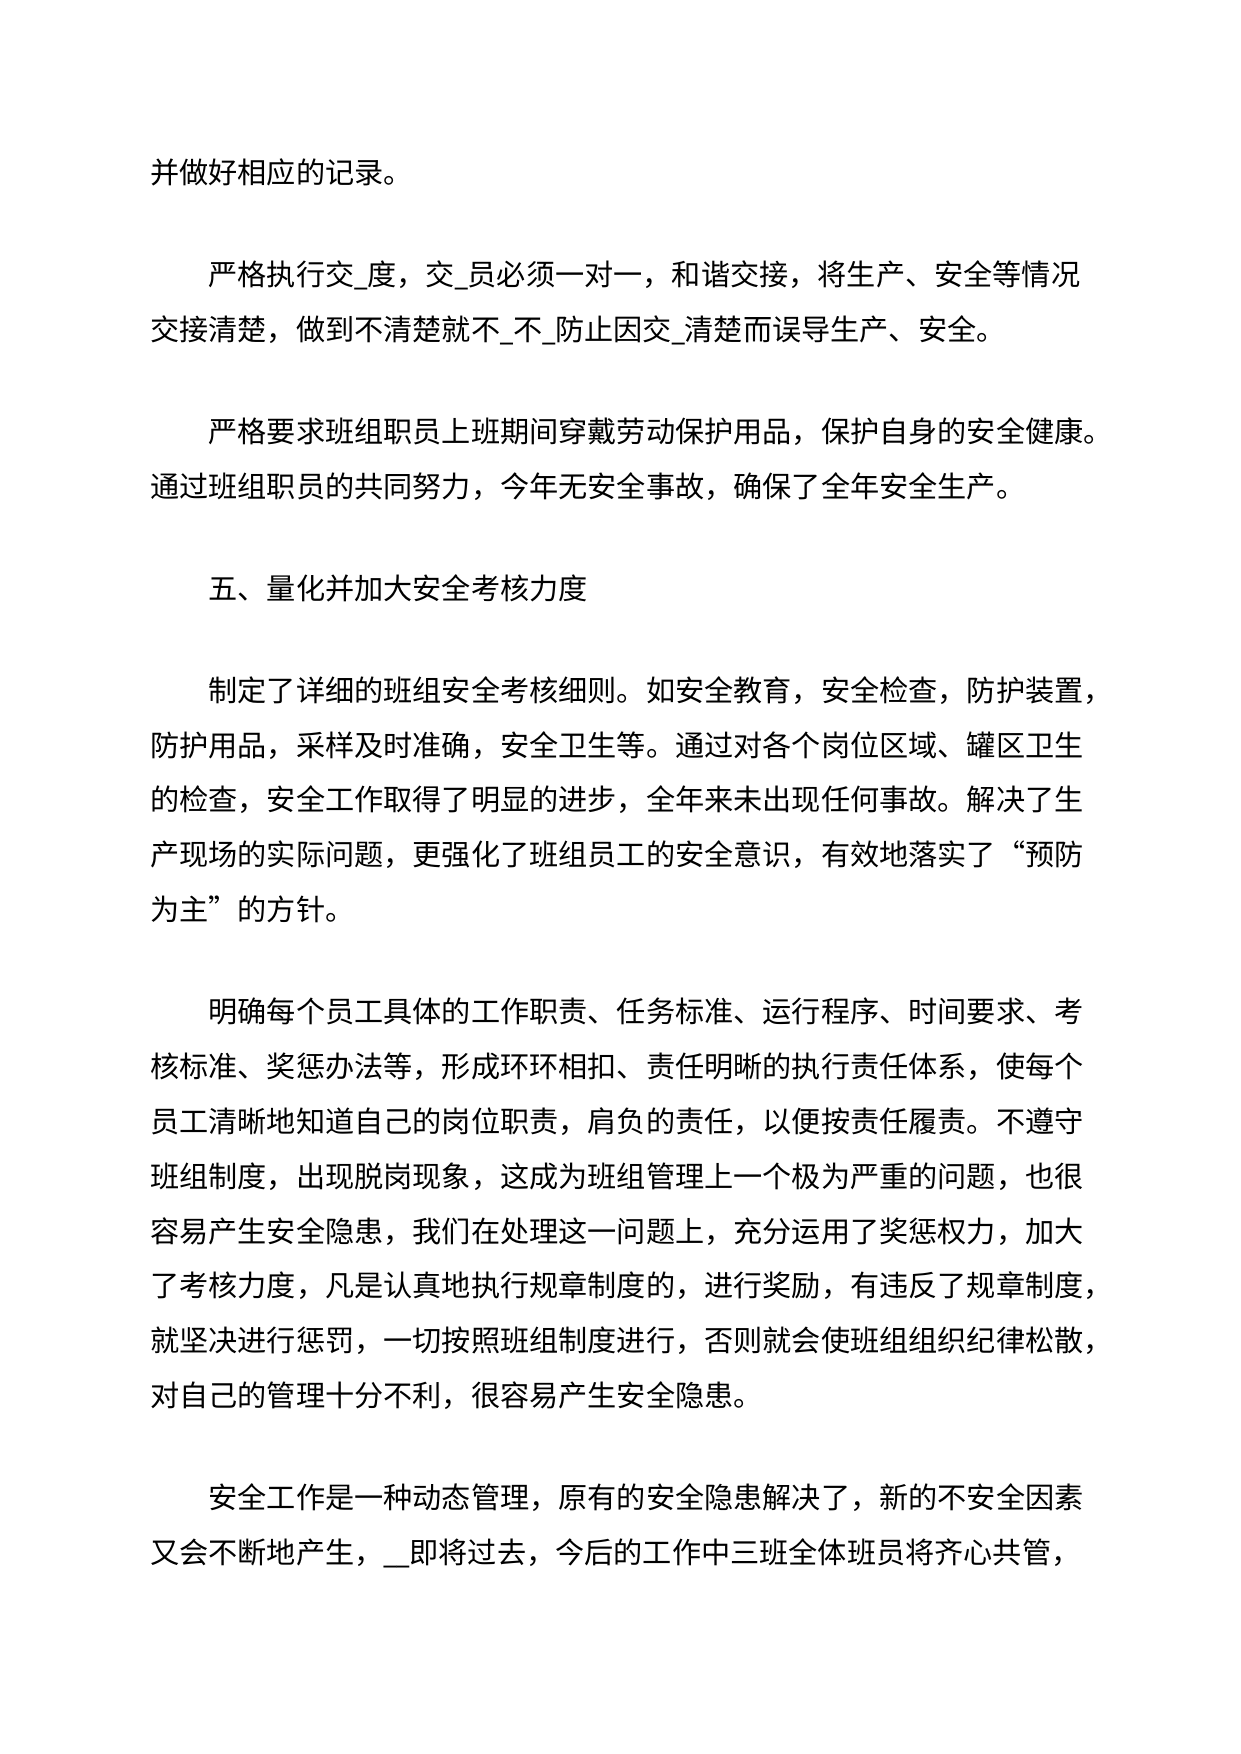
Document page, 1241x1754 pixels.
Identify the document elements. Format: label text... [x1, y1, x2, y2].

text 制定了详细的班组安全考核细则。如安全教育，安全检查，防护装置，防护用品，采样及时准确，安全卫生等。通过对各个岗位区域、罐区卫生的检查，安全工作取得了明显的进步，全年来未出现任何事故。解决了生产现场的实际问题，更强化了班组员工的安全意识，有效地落实了“预防为主”的方针。 [150, 667, 1090, 929]
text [150, 1474, 1090, 1572]
text 明确每个员工具体的工作职责、任务标准、运行程序、时间要求、考核标准、奖惩办法等，形成环环相扣、责任明晰的执行责任体系，使每个员工清晰地知道自己的岗位职责，肩负的责任，以便按责任履责。不遵守班组制度，出现脱岗现象，这成为班组管理上一个极为严重的问题，也很容易产生安全隐患，我们在处理这一问题上，充分运用了奖惩权力，加大了考核力度，凡是认真地执行规章制度的，进行奖励，有违反了规章制度，就坚决进行惩罚，一切按照班组制度进行，否则就会使班组组织纪律松散，对自己的管理十分不利，很容易产生安全隐患。 [150, 988, 1090, 1415]
text 五、量化并加大安全考核力度 [150, 565, 1090, 608]
text 严格要求班组职员上班期间穿戴劳动保护用品，保护自身的安全健康。通过班组职员的共同努力，今年无安全事故，确保了全年安全生产。 [150, 409, 1090, 506]
text 严格执行交_度，交_员必须一对一，和谐交接，将生产、安全等情况交接清楚，做到不清楚就不_不_防止因交_清楚而误导生产、安全。 [150, 252, 1090, 349]
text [150, 150, 1090, 192]
